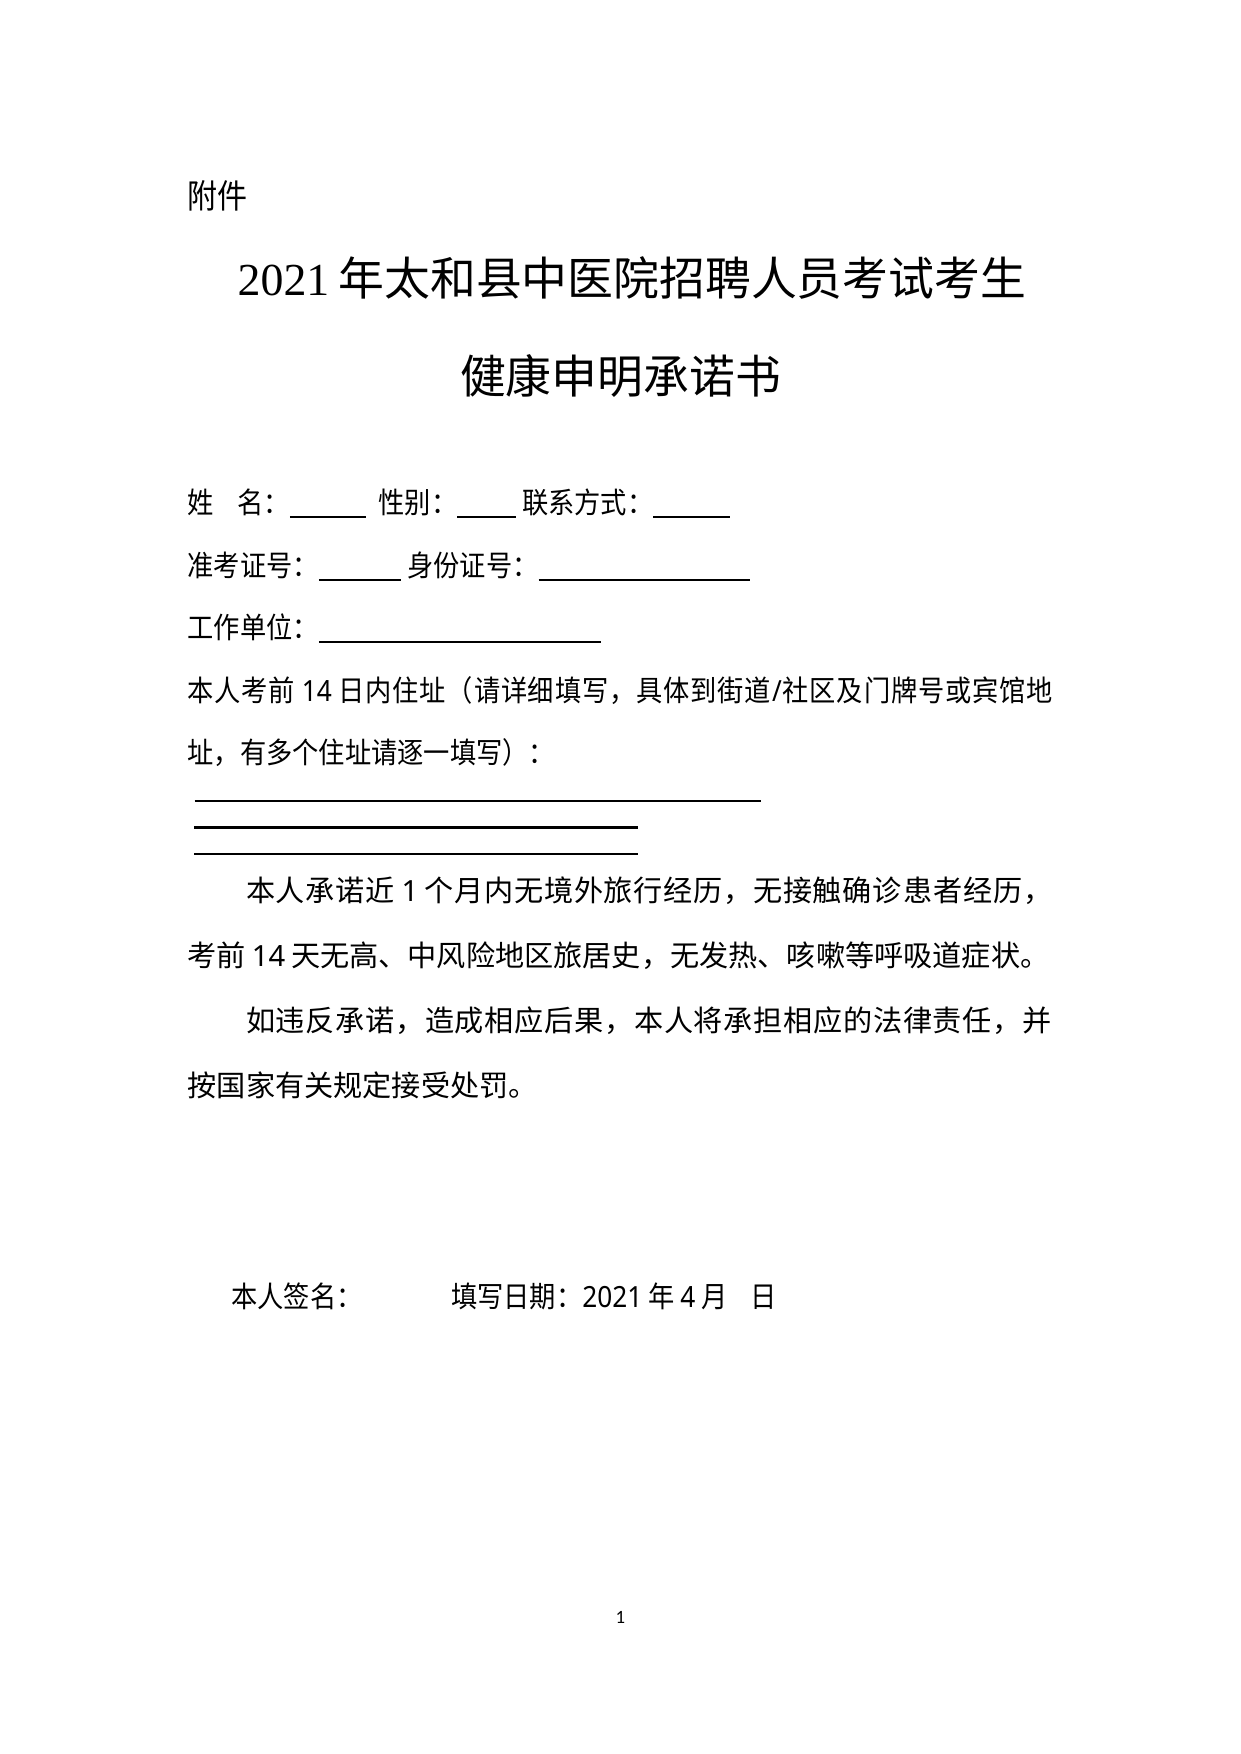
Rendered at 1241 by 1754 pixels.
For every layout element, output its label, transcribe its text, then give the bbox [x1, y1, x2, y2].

text 本人签名： 填写日期：2021年4月 日 [187, 1274, 1053, 1315]
text 附件 [187, 162, 1053, 227]
text 2021年太和县中医院招聘人员考试考生 [187, 227, 1053, 324]
text 健康申明承诺书 [187, 324, 1053, 422]
text 本人承诺近1个月内无境外旅行经历，无接触确诊患者经历，考前14天无高、中风险地区旅居史，无发热、咳嗽等呼吸道症状。 [187, 856, 1053, 986]
text 姓 名： 性别： 联系方式： [187, 464, 1053, 526]
text 准考证号： 身份证号： [187, 526, 1053, 589]
text 如违反承诺，造成相应后果，本人将承担相应的法律责任，并按国家有关规定接受处罚。 [187, 986, 1053, 1116]
text 本人考前14日内住址（请详细填写，具体到街道/社区及门牌号或宾馆地址，有多个住址请逐一填写）： [187, 651, 1053, 776]
text 工作单位： [187, 589, 1053, 651]
